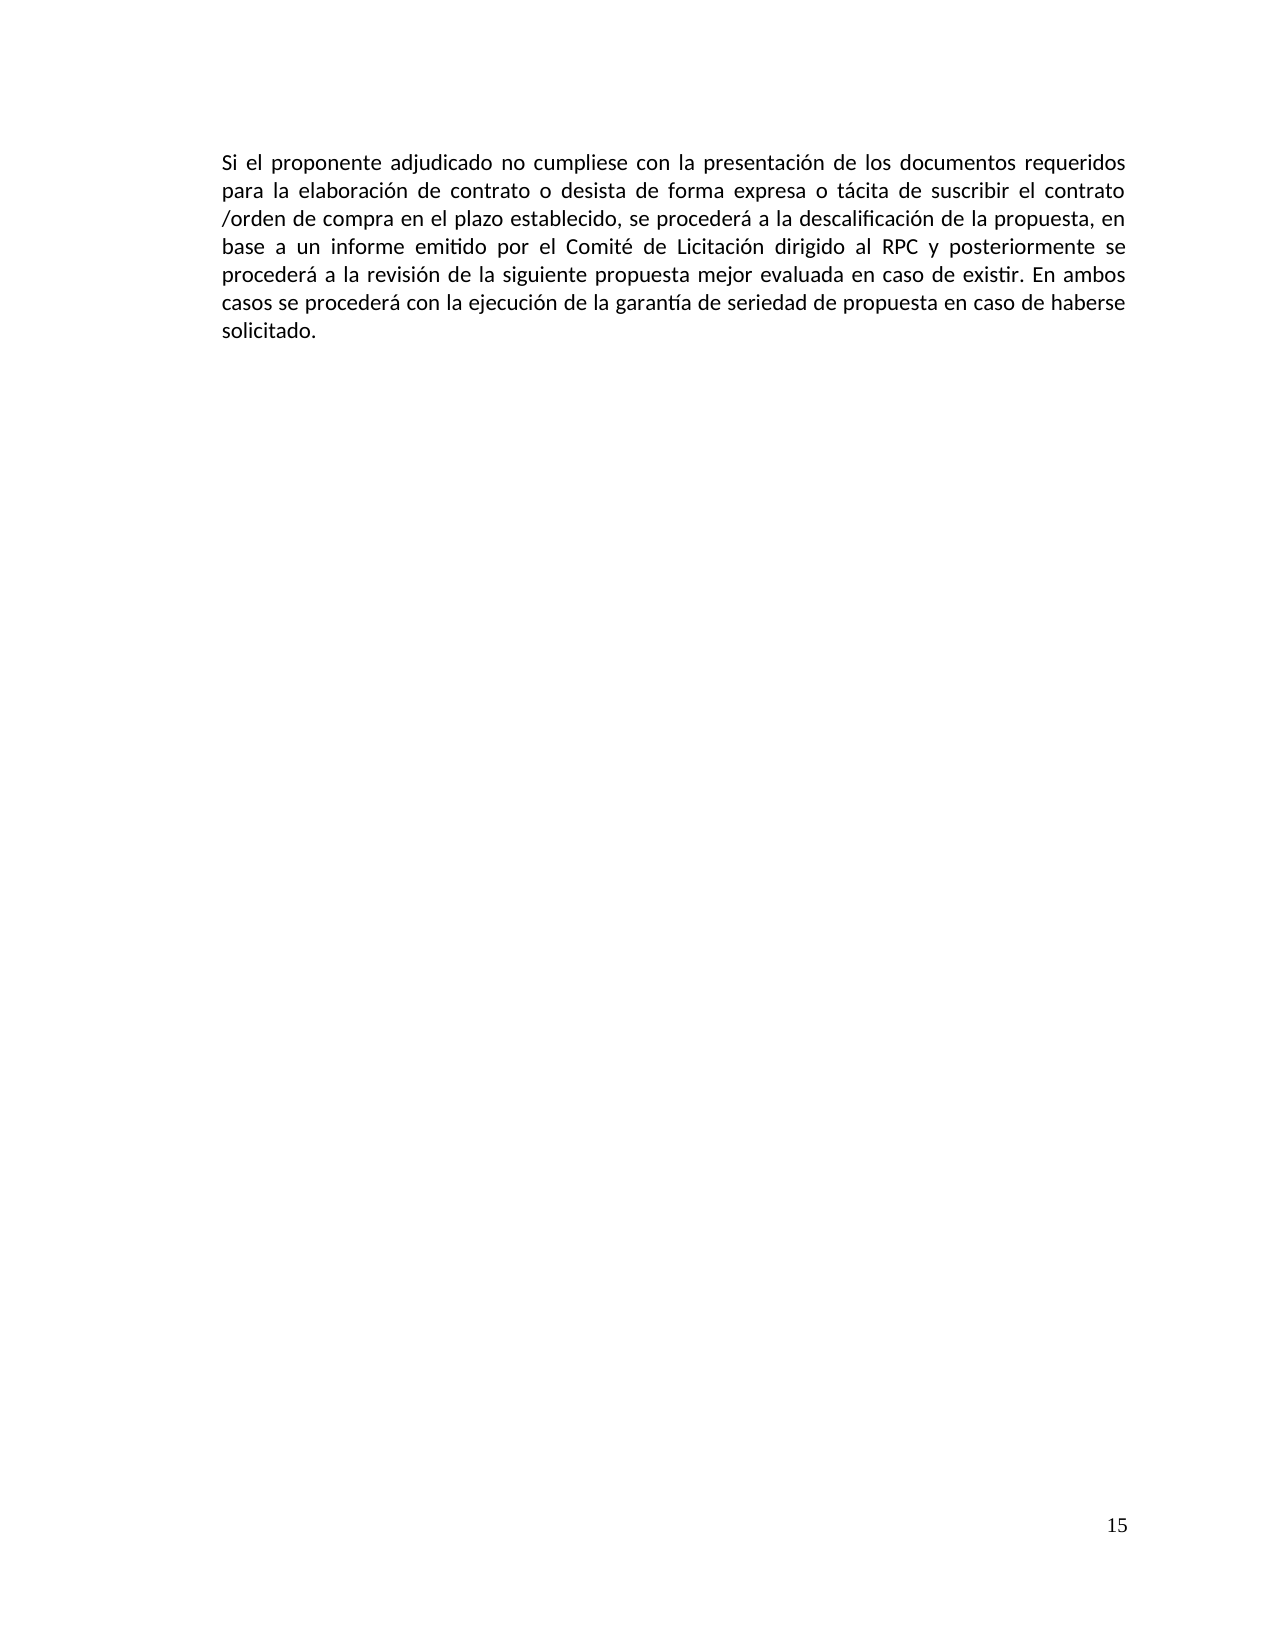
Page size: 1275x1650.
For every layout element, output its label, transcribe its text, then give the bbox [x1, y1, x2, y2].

text Si el proponente adjudicado no cumpliese con la presentación de los documentos requeridos para la elaboración de contrato o desista de forma expresa o tácita de suscribir el contrato /orden de compra en el plazo establecido, se procederá a la descalificación de la propuesta, en base a un informe emitido por el Comité de Licitación dirigido al RPC y posteriormente se procederá a la revisión de la siguiente propuesta mejor evaluada en caso de existir. En ambos casos se procederá con la ejecución de la garantía de seriedad de propuesta en caso de haberse solicitado. [222, 148, 1127, 344]
